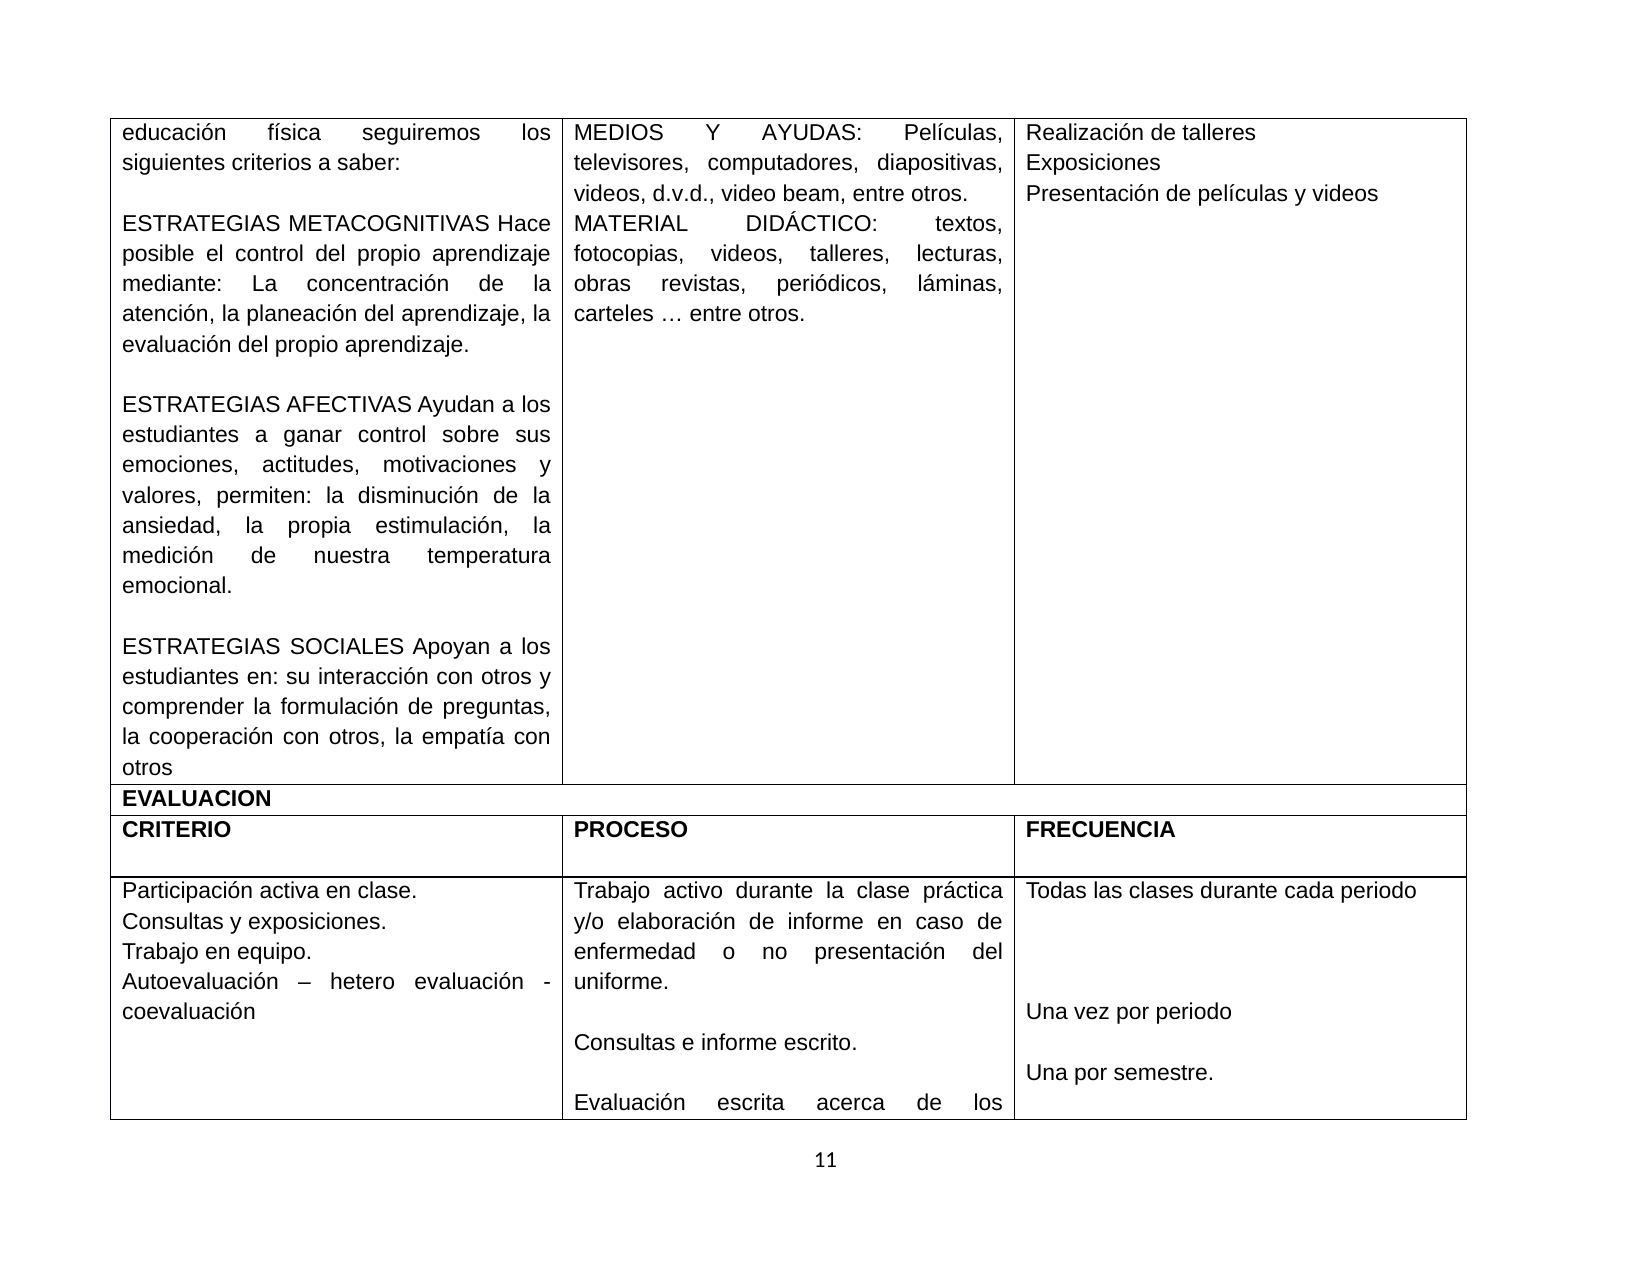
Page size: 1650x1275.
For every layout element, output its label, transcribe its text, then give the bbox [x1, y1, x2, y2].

table_cell FRECUENCIA [1015, 816, 1466, 876]
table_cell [111, 119, 562, 784]
table_cell EVALUACION [111, 785, 1466, 815]
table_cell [563, 119, 1014, 784]
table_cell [1015, 878, 1466, 1119]
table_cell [111, 878, 562, 1119]
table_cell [563, 878, 1014, 1119]
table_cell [1015, 119, 1466, 784]
table_cell PROCESO [563, 816, 1014, 876]
table_cell CRITERIO [111, 816, 562, 876]
